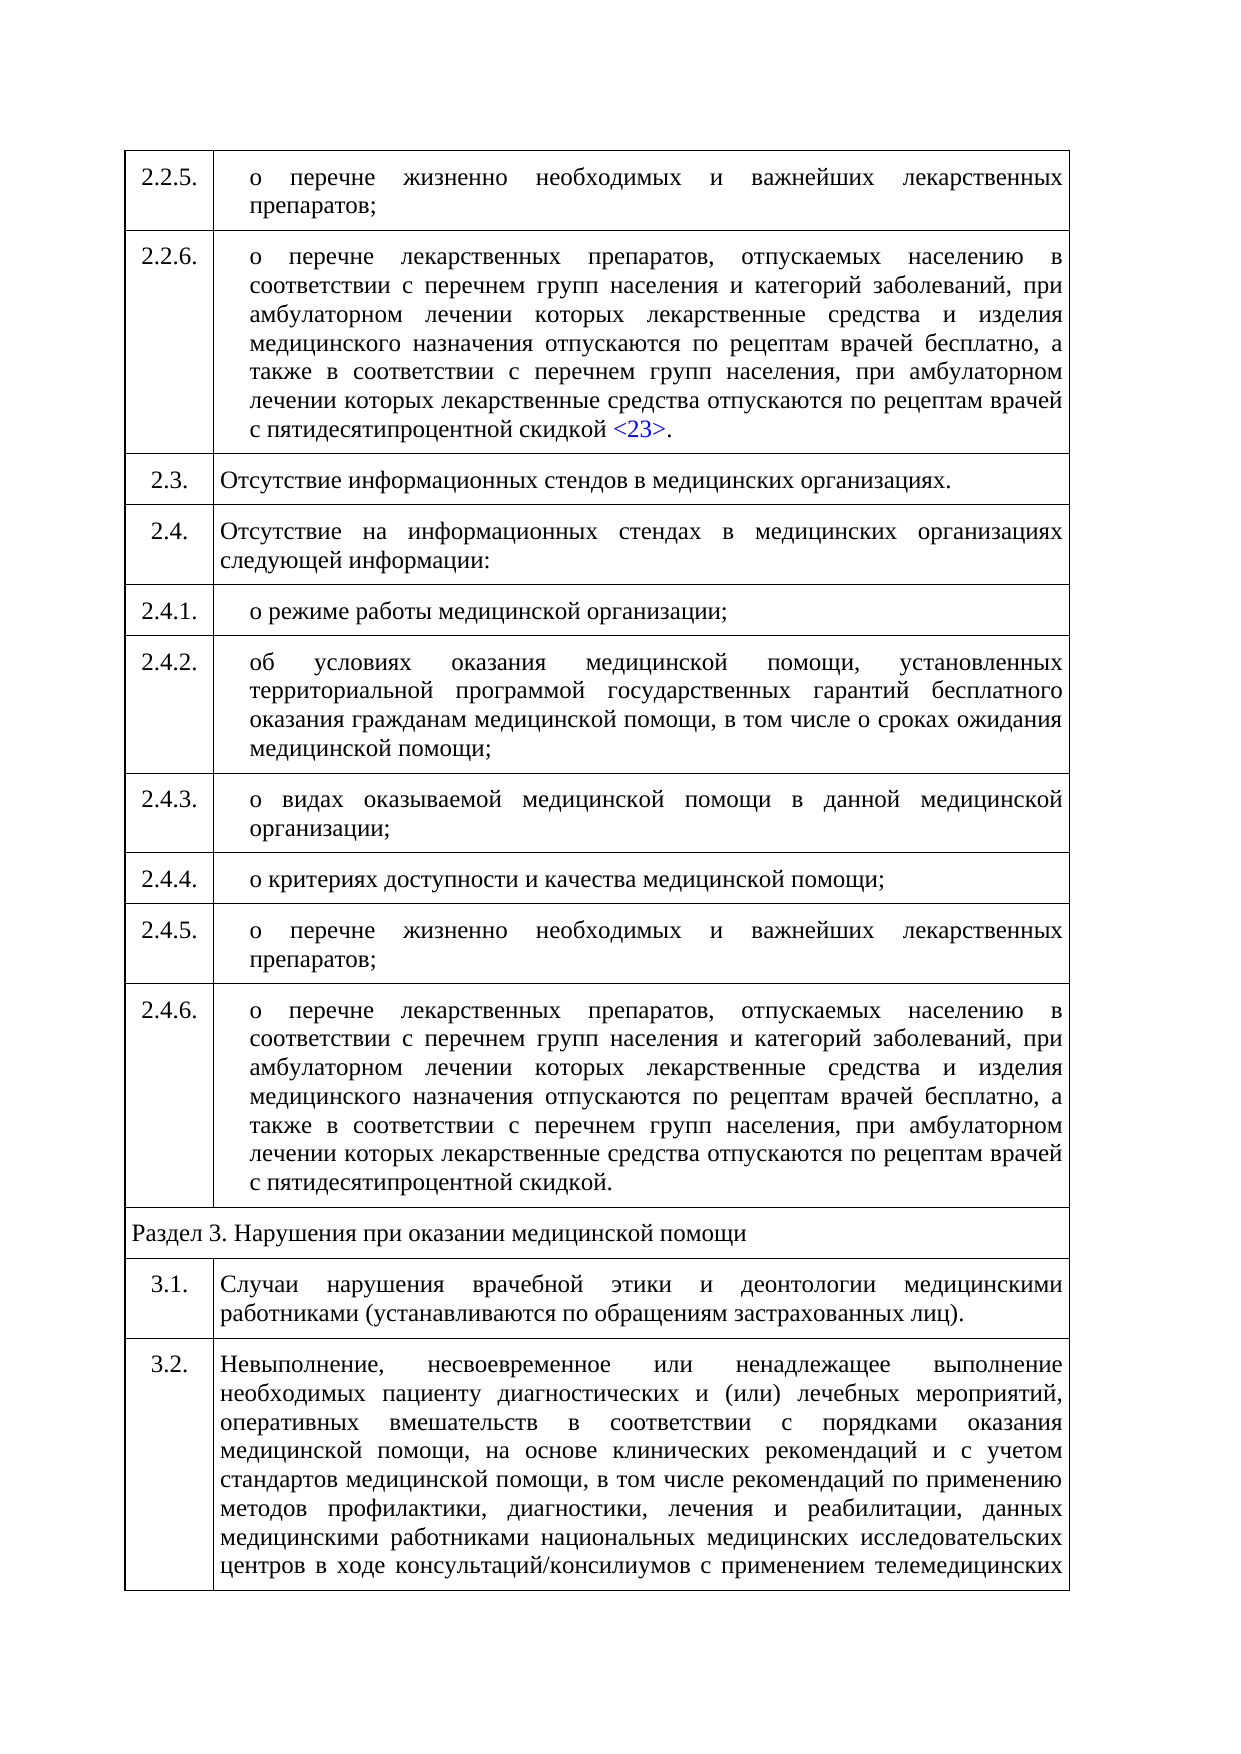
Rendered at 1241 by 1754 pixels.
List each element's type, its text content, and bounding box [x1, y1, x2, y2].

table_cell Отсутствие информационных стендов в медицинских организациях. [214, 454, 1069, 504]
table_cell о критериях доступности и качества медицинской помощи; [214, 853, 1069, 903]
table_cell о перечне жизненно необходимых и важнейших лекарственных препаратов; [214, 151, 1069, 230]
table_cell Отсутствие на информационных стендах в медицинских организациях следующей информации: [214, 505, 1069, 584]
table_cell об условиях оказания медицинской помощи, установленных территориальной программой государственных гарантий бесплатного оказания гражданам медицинской помощи, в том числе о сроках ожидания медицинской помощи; [214, 636, 1069, 772]
table_cell 2.4.3. [126, 774, 213, 852]
table_cell 2.4.6. [126, 984, 213, 1207]
table_cell 3.1. [126, 1259, 213, 1337]
table_cell 2.4.2. [126, 636, 213, 772]
table_cell о перечне лекарственных препаратов, отпускаемых населению в соответствии с перечнем групп населения и категорий заболеваний, при амбулаторном лечении которых лекарственные средства и изделия медицинского назначения отпускаются по рецептам врачей бесплатно, а также в соответствии с перечнем групп населения, при амбулаторном лечении которых лекарственные средства отпускаются по рецептам врачей с пятидесятипроцентной скидкой. [214, 984, 1069, 1207]
table_cell 2.2.5. [126, 151, 213, 230]
table_cell о видах оказываемой медицинской помощи в данной медицинской организации; [214, 774, 1069, 852]
table_cell 2.4.5. [126, 904, 213, 983]
table_cell 2.4.1. [126, 585, 213, 635]
table_cell 3.2. [126, 1339, 213, 1590]
table_cell о перечне жизненно необходимых и важнейших лекарственных препаратов; [214, 904, 1069, 983]
table_cell 2.3. [126, 454, 213, 504]
table_cell о перечне лекарственных препаратов, отпускаемых населению в соответствии с перечнем групп населения и категорий заболеваний, при амбулаторном лечении которых лекарственные средства и изделия медицинского назначения отпускаются по рецептам врачей бесплатно, а также в соответствии с перечнем групп населения, при амбулаторном лечении которых лекарственные средства отпускаются по рецептам врачей с пятидесятипроцентной скидкой <23>. [214, 231, 1069, 453]
table_cell Раздел 3. Нарушения при оказании медицинской помощи [126, 1208, 1069, 1258]
table_cell Случаи нарушения врачебной этики и деонтологии медицинскими работниками (устанавливаются по обращениям застрахованных лиц). [214, 1259, 1069, 1337]
table_cell 2.4. [126, 505, 213, 584]
table_cell о режиме работы медицинской организации; [214, 585, 1069, 635]
table_cell 2.2.6. [126, 231, 213, 453]
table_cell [214, 1339, 1069, 1590]
table_cell 2.4.4. [126, 853, 213, 903]
